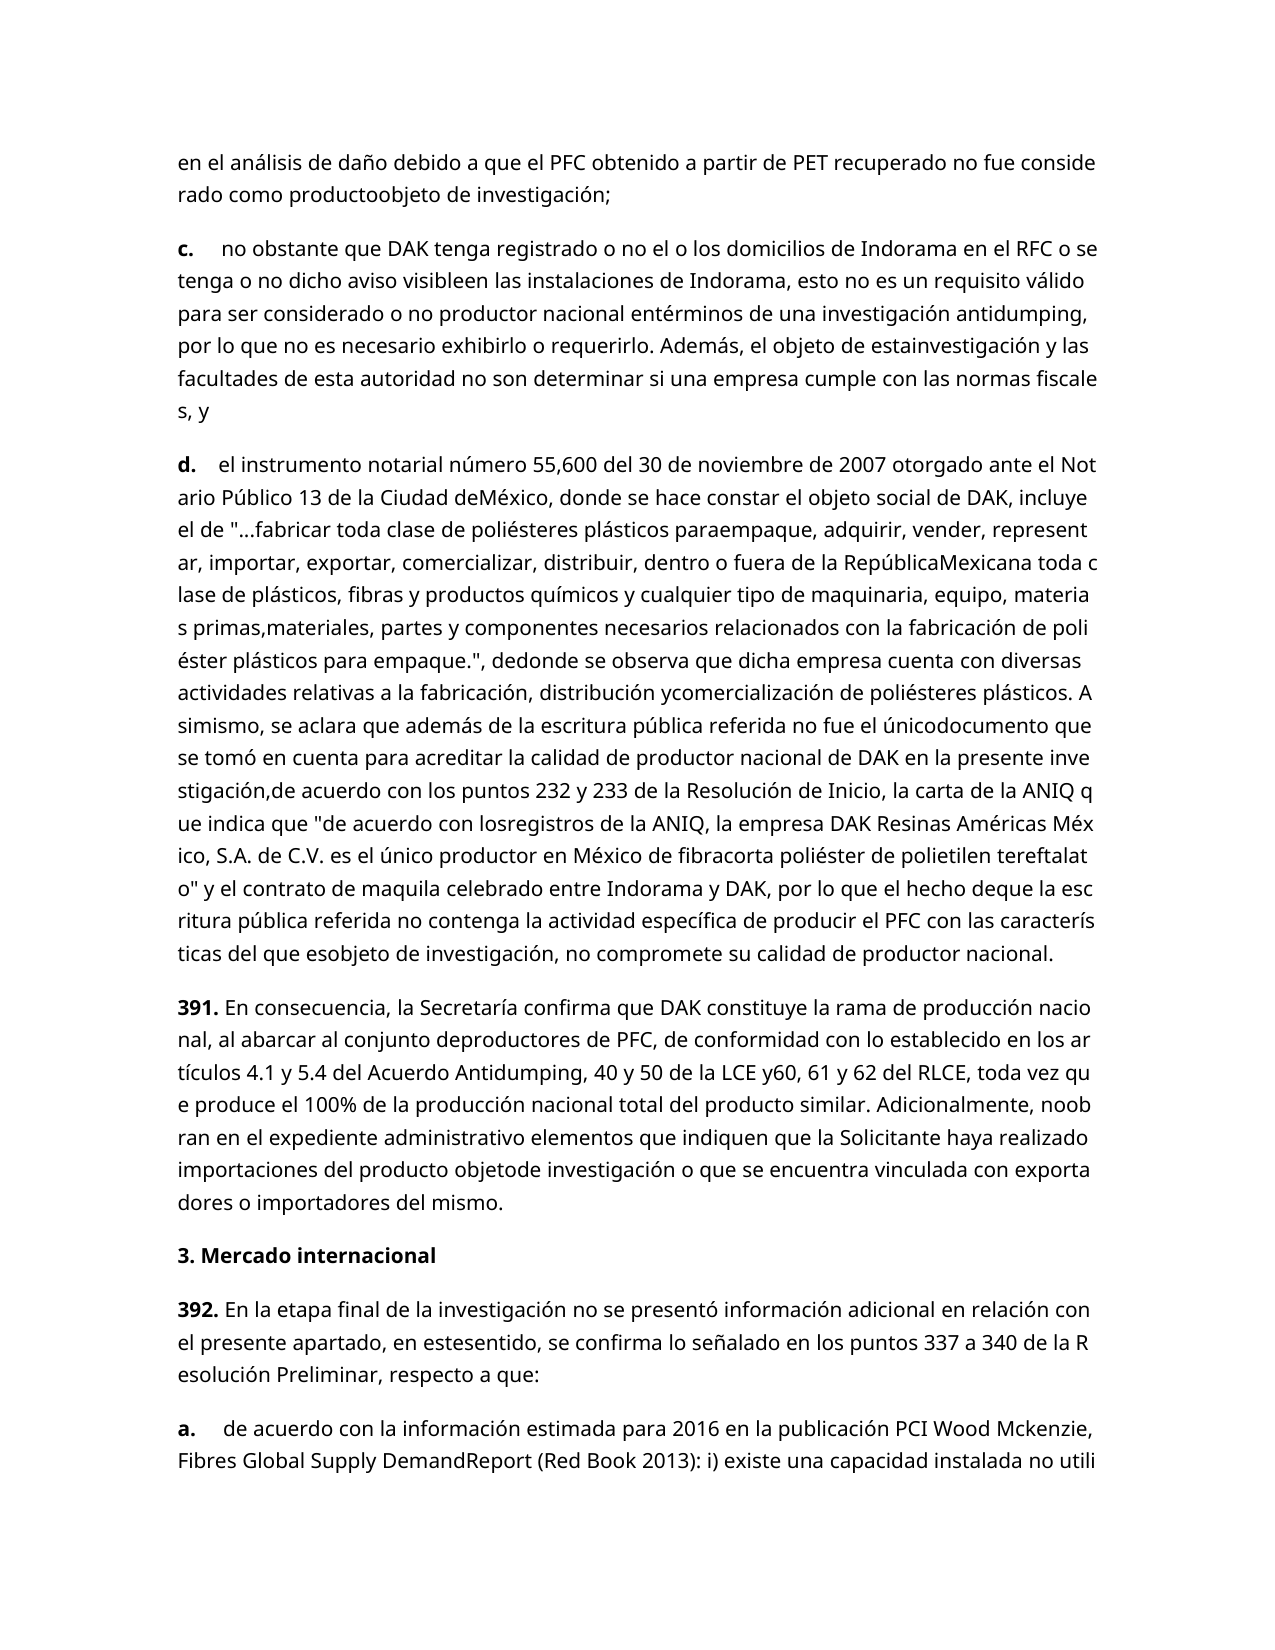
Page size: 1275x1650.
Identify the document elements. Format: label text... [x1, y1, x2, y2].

text 3. Mercado internacional [177, 1242, 1098, 1270]
text 392. En la etapa final de la investigación no se presentó información adicional en relación con el presente apartado, en estesentido, se confirma lo señalado en los puntos 337 a 340 de la Resolución Preliminar, respecto a que: [177, 1295, 1098, 1389]
text d. el instrumento notarial número 55,600 del 30 de noviembre de 2007 otorgado ante el Notario Público 13 de la Ciudad deMéxico, donde se hace constar el objeto social de DAK, incluye el de "...fabricar toda clase de poliésteres plásticos paraempaque, adquirir, vender, representar, importar, exportar, comercializar, distribuir, dentro o fuera de la RepúblicaMexicana toda clase de plásticos, fibras y productos químicos y cualquier tipo de maquinaria, equipo, materias primas,materiales, partes y componentes necesarios relacionados con la fabricación de poliéster plásticos para empaque.", dedonde se observa que dicha empresa cuenta con diversas actividades relativas a la fabricación, distribución ycomercialización de poliésteres plásticos. Asimismo, se aclara que además de la escritura pública referida no fue el únicodocumento que se tomó en cuenta para acreditar la calidad de productor nacional de DAK en la presente investigación,de acuerdo con los puntos 232 y 233 de la Resolución de Inicio, la carta de la ANIQ que indica que "de acuerdo con losregistros de la ANIQ, la empresa DAK Resinas Américas México, S.A. de C.V. es el único productor en México de fibracorta poliéster de polietilen tereftalato" y el contrato de maquila celebrado entre Indorama y DAK, por lo que el hecho deque la escritura pública referida no contenga la actividad específica de producir el PFC con las características del que esobjeto de investigación, no compromete su calidad de productor nacional. [177, 450, 1098, 968]
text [177, 1414, 1098, 1475]
text c. no obstante que DAK tenga registrado o no el o los domicilios de Indorama en el RFC o se tenga o no dicho aviso visibleen las instalaciones de Indorama, esto no es un requisito válido para ser considerado o no productor nacional entérminos de una investigación antidumping, por lo que no es necesario exhibirlo o requerirlo. Además, el objeto de estainvestigación y las facultades de esta autoridad no son determinar si una empresa cumple con las normas fiscales, y [177, 234, 1098, 425]
text en el análisis de daño debido a que el PFC obtenido a partir de PET recuperado no fue considerado como productoobjeto de investigación; [177, 148, 1098, 209]
text 391. En consecuencia, la Secretaría confirma que DAK constituye la rama de producción nacional, al abarcar al conjunto deproductores de PFC, de conformidad con lo establecido en los artículos 4.1 y 5.4 del Acuerdo Antidumping, 40 y 50 de la LCE y60, 61 y 62 del RLCE, toda vez que produce el 100% de la producción nacional total del producto similar. Adicionalmente, noobran en el expediente administrativo elementos que indiquen que la Solicitante haya realizado importaciones del producto objetode investigación o que se encuentra vinculada con exportadores o importadores del mismo. [177, 993, 1098, 1217]
